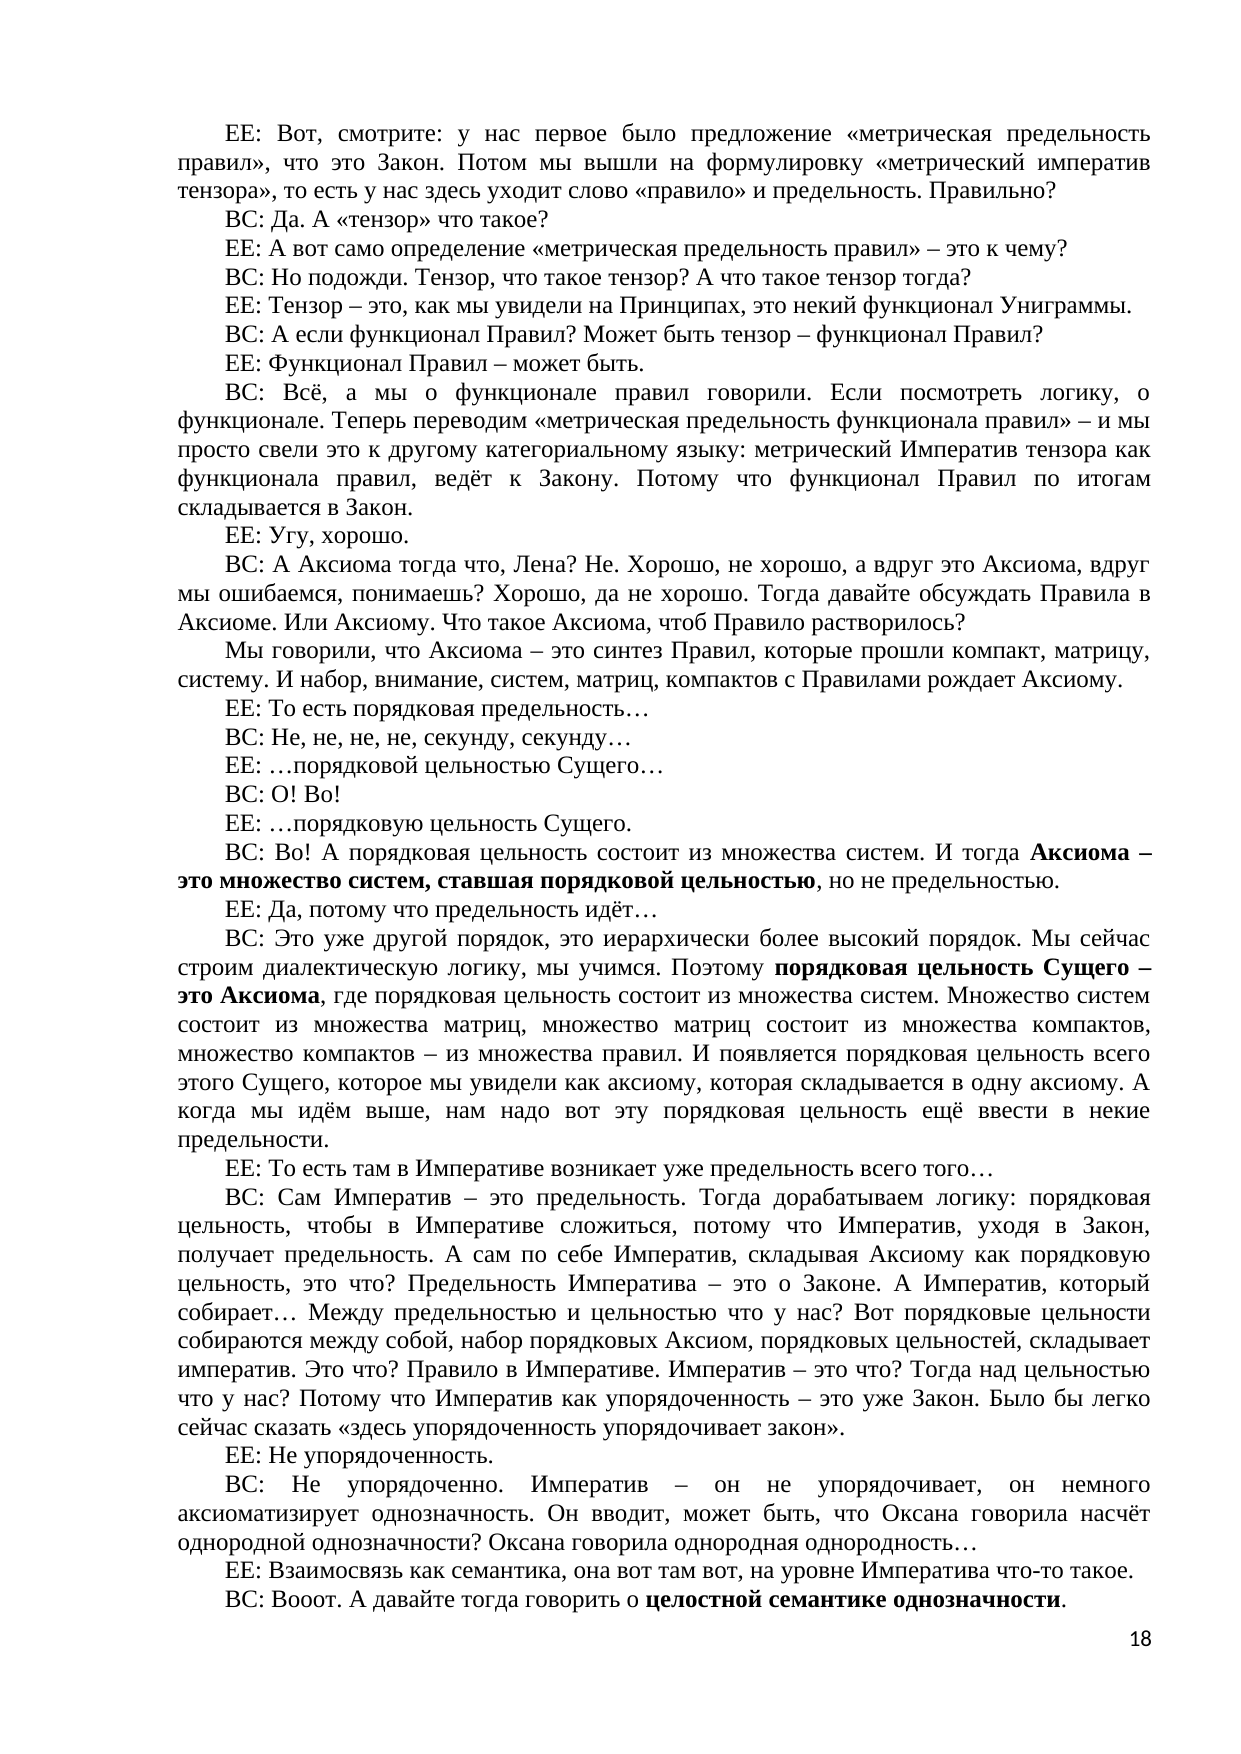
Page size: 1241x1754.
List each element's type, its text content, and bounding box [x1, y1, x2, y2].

text ЕЕ: …порядковой цельностью Сущего… [177, 751, 1152, 779]
text ЕЕ: Не упорядоченность. [177, 1441, 1152, 1469]
text ВС: Да. А «тензор» что такое? [177, 204, 1152, 233]
text ВС: Не упорядоченно. Императив – он не упорядочивает, он немного аксиоматизирует однозначность. Он вводит, может быть, что Оксана говорила насчёт однородной однозначности? Оксана говорила однородная однородность… [177, 1469, 1152, 1556]
text ВС: Это уже другой порядок, это иерархически более высокий порядок. Мы сейчас строим диалектическую логику, мы учимся. Поэтому порядковая цельность Сущего – это Аксиома, где порядковая цельность состоит из множества систем. Множество систем состоит из множества матриц, множество матриц состоит из множества компактов, множество компактов – из множества правил. И появляется порядковая цельность всего этого Сущего, которое мы увидели как аксиому, которая складывается в одну аксиому. А когда мы идём выше, нам надо вот эту порядковая цельность ещё ввести в некие предельности. [177, 923, 1152, 1153]
text ЕЕ: А вот само определение «метрическая предельность правил» – это к чему? [177, 233, 1152, 262]
text ЕЕ: Функционал Правил – может быть. [177, 348, 1152, 377]
text ВС: О! Во! [177, 779, 1152, 808]
text Мы говорили, что Аксиома – это синтез Правил, которые прошли компакт, матрицу, систему. И набор, внимание, систем, матриц, компактов с Правилами рождает Аксиому. [177, 636, 1152, 693]
text ВС: Но подожди. Тензор, что такое тензор? А что такое тензор тогда? [177, 262, 1152, 291]
text ЕЕ: То есть порядковая предельность… [177, 693, 1152, 722]
text ВС: Во! А порядковая цельность состоит из множества систем. И тогда Аксиома – это множество систем, ставшая порядковой цельностью, но не предельностью. [177, 837, 1152, 894]
text ВС: А если функционал Правил? Может быть тензор – функционал Правил? [177, 319, 1152, 348]
text ВС: А Аксиома тогда что, Лена? Не. Хорошо, не хорошо, а вдруг это Аксиома, вдруг мы ошибаемся, понимаешь? Хорошо, да не хорошо. Тогда давайте обсуждать Правила в Аксиоме. Или Аксиому. Что такое Аксиома, чтоб Правило растворилось? [177, 549, 1152, 636]
text ВС: Не, не, не, не, секунду, секунду… [177, 722, 1152, 751]
text ВС: Вооот. А давайте тогда говорить о целостной семантике однозначности. [177, 1584, 1152, 1613]
text ЕЕ: Угу, хорошо. [177, 521, 1152, 549]
text ЕЕ: …порядковую цельность Сущего. [177, 808, 1152, 837]
text ЕЕ: Вот, смотрите: у нас первое было предложение «метрическая предельность правил», что это Закон. Потом мы вышли на формулировку «метрический императив тензора», то есть у нас здесь уходит слово «правило» и предельность. Правильно? [177, 118, 1152, 204]
text ЕЕ: То есть там в Императиве возникает уже предельность всего того… [177, 1153, 1152, 1182]
text ЕЕ: Да, потому что предельность идёт… [177, 894, 1152, 923]
text ВС: Сам Императив – это предельность. Тогда дорабатываем логику: порядковая цельность, чтобы в Императиве сложиться, потому что Императив, уходя в Закон, получает предельность. А сам по себе Императив, складывая Аксиому как порядковую цельность, это что? Предельность Императива – это о Законе. А Императив, который собирает… Между предельностью и цельностью что у нас? Вот порядковые цельности собираются между собой, набор порядковых Аксиом, порядковых цельностей, складывает императив. Это что? Правило в Императиве. Императив – это что? Тогда над цельностью что у нас? Потому что Императив как упорядоченность – это уже Закон. Было бы легко сейчас сказать «здесь упорядоченность упорядочивает закон». [177, 1182, 1152, 1441]
text ВС: Всё, а мы о функционале правил говорили. Если посмотреть логику, о функционале. Теперь переводим «метрическая предельность функционала правил» – и мы просто свели это к другому категориальному языку: метрический Императив тензора как функционала правил, ведёт к Закону. Потому что функционал Правил по итогам складывается в Закон. [177, 377, 1152, 521]
text ЕЕ: Тензор – это, как мы увидели на Принципах, это некий функционал Униграммы. [177, 291, 1152, 319]
text ЕЕ: Взаимосвязь как семантика, она вот там вот, на уровне Императива что-то такое. [177, 1556, 1152, 1584]
